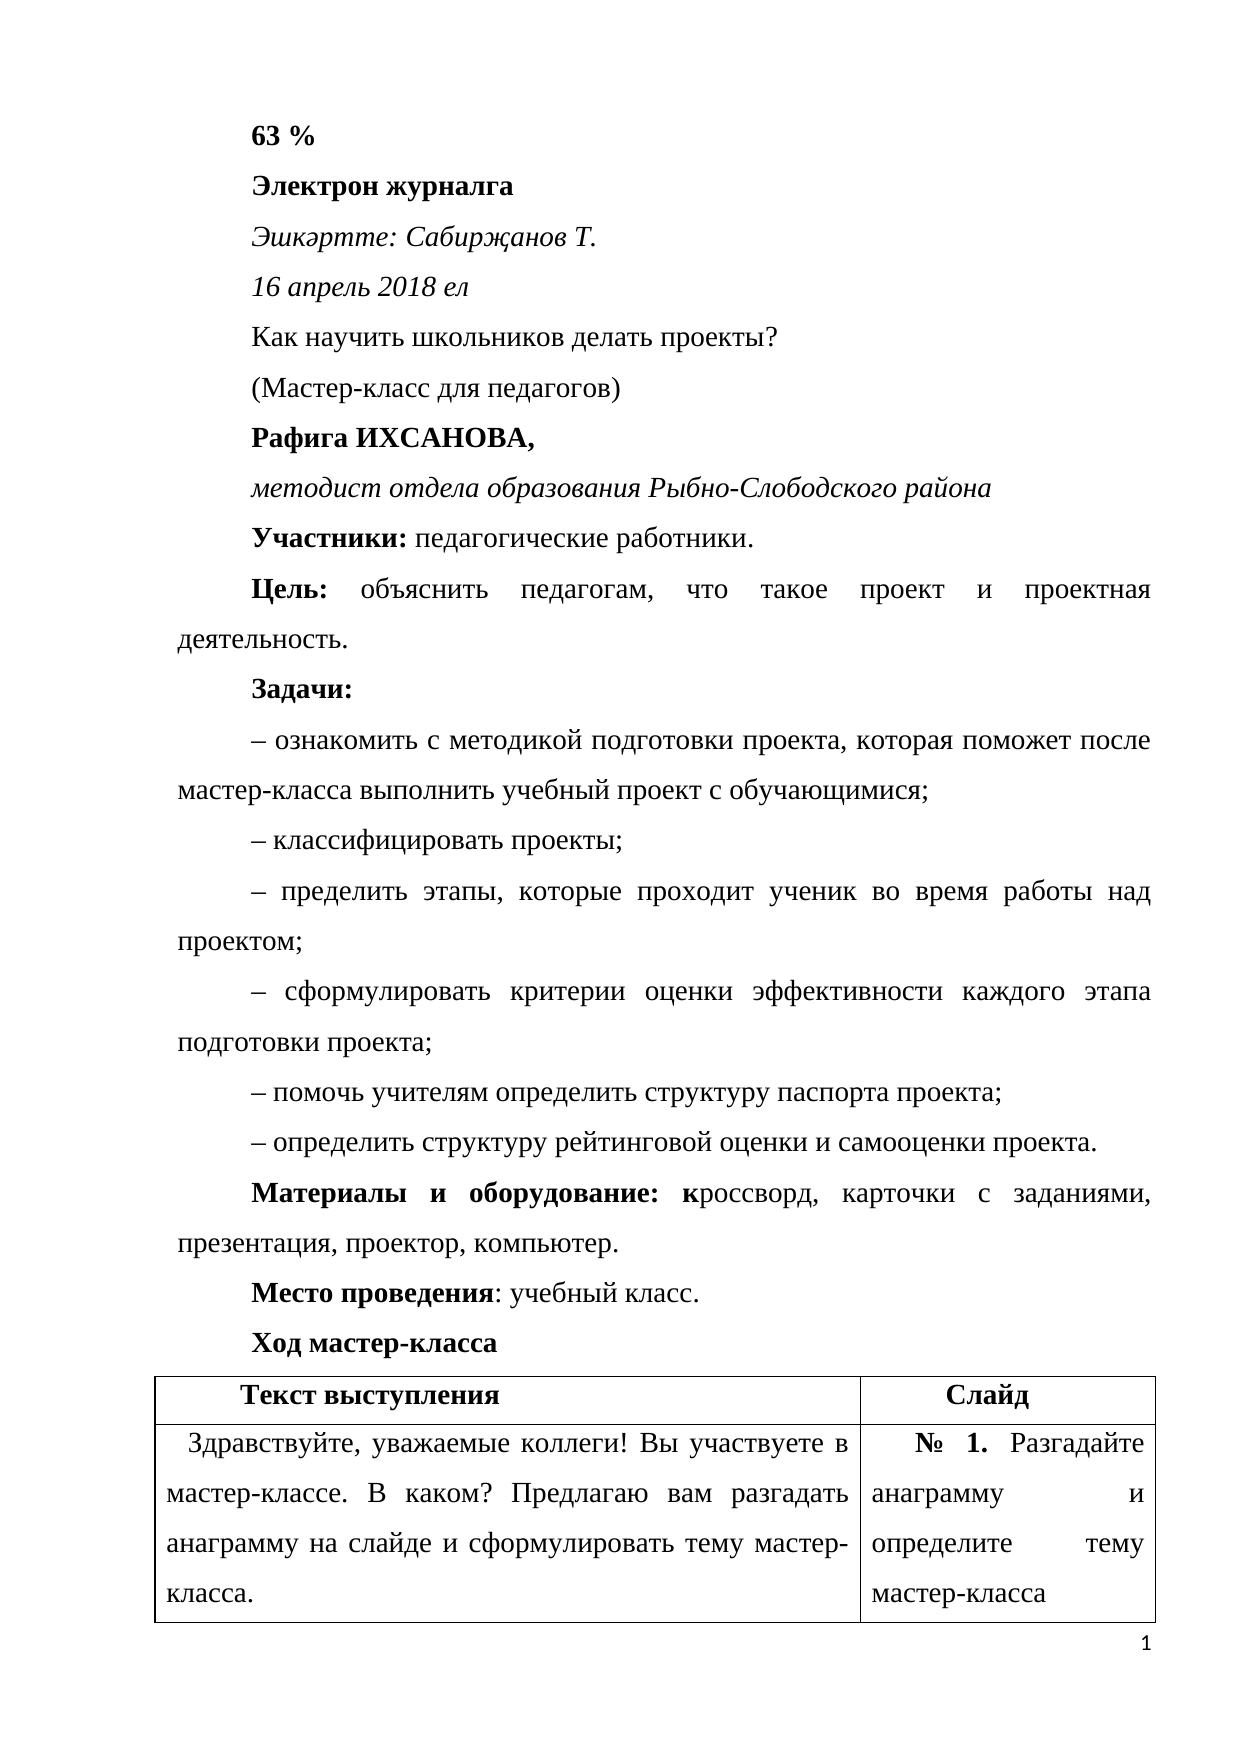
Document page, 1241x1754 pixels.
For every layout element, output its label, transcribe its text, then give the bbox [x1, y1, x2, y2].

table_header Текст выступления [156, 1377, 860, 1424]
text Электрон журналга [177, 168, 1152, 202]
text Материалы и оборудование: кроссворд, карточки с заданиями, презентация, проектор, компьютер. [177, 1175, 1152, 1258]
text – сформулировать критерии оценки эффективности каждого этапа подготовки проекта; [177, 973, 1152, 1057]
text – определить структуру рейтинговой оценки и самооценки проекта. [177, 1124, 1152, 1158]
text методист отдела образования Рыбно-Слободского района [177, 470, 1152, 504]
text (Мастер-класс для педагогов) [177, 370, 1152, 403]
text – помочь учителям определить структуру паспорта проекта; [177, 1074, 1152, 1108]
text – ознакомить с методикой подготовки проекта, которая поможет после мастер-класса выполнить учебный проект с обучающимися; [177, 722, 1152, 806]
table_header Слайд [861, 1377, 1155, 1424]
text 16 апрель 2018 ел [177, 269, 1152, 303]
text Рафига ИХСАНОВА, [177, 420, 1152, 453]
text Цель: объяснить педагогам, что такое проект и проектная деятельность. [177, 571, 1152, 655]
text Эшкәртте: Сабирҗанов Т. [177, 219, 1152, 252]
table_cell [156, 1425, 860, 1622]
text Ход мастер-класса [177, 1326, 1152, 1359]
text Участники: педагогические работники. [177, 521, 1152, 554]
text Как научить школьников делать проекты? [177, 319, 1152, 353]
text – пределить этапы, которые проходит ученик во время работы над проектом; [177, 873, 1152, 957]
text Место проведения: учебный класс. [177, 1275, 1152, 1309]
text – классифицировать проекты; [177, 822, 1152, 856]
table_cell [861, 1425, 1155, 1622]
text 63 % [177, 118, 1152, 152]
text Задачи: [177, 672, 1152, 705]
